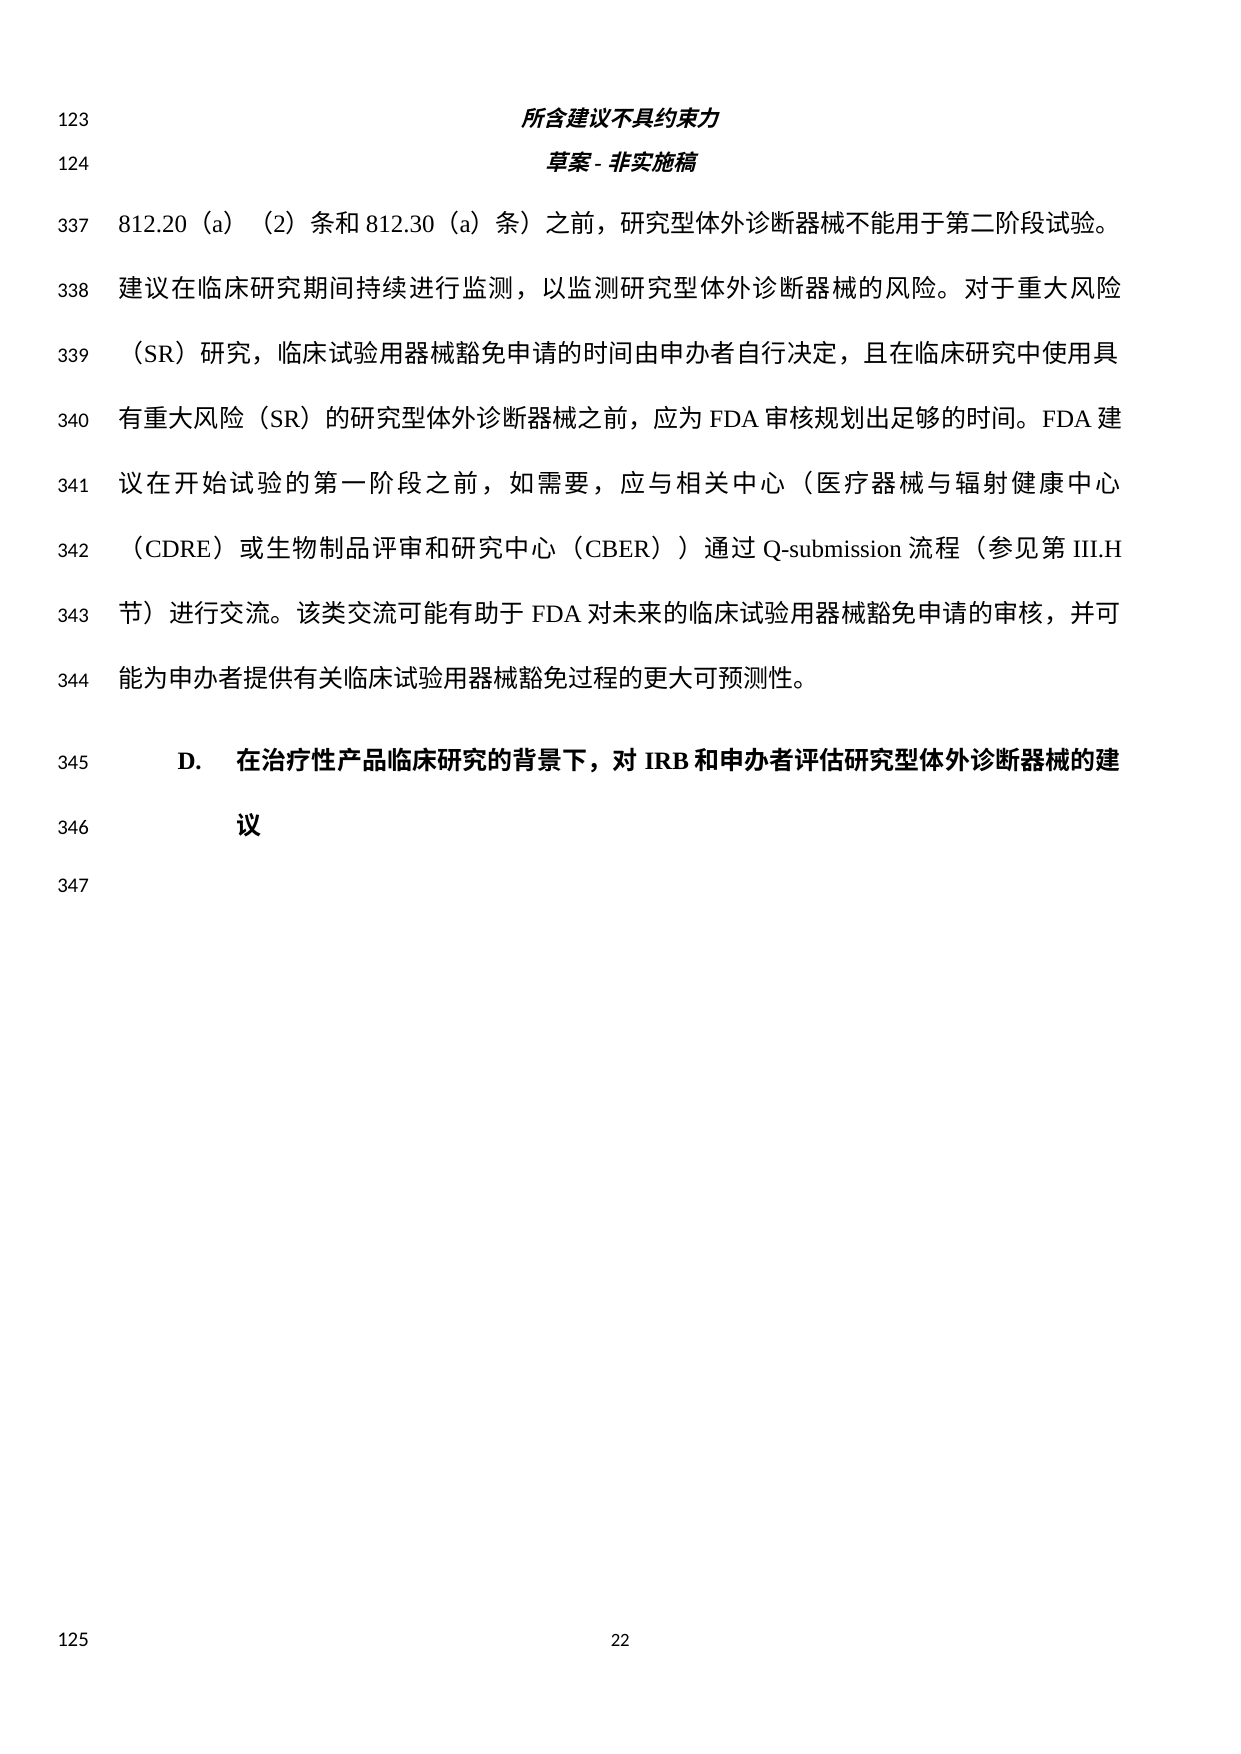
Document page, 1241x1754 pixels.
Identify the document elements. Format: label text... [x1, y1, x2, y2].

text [118, 189, 1122, 709]
text D. 在治疗性产品临床研究的背景下，对IRB和申办者评估研究型体外诊断器械的建议 [177, 726, 1122, 856]
